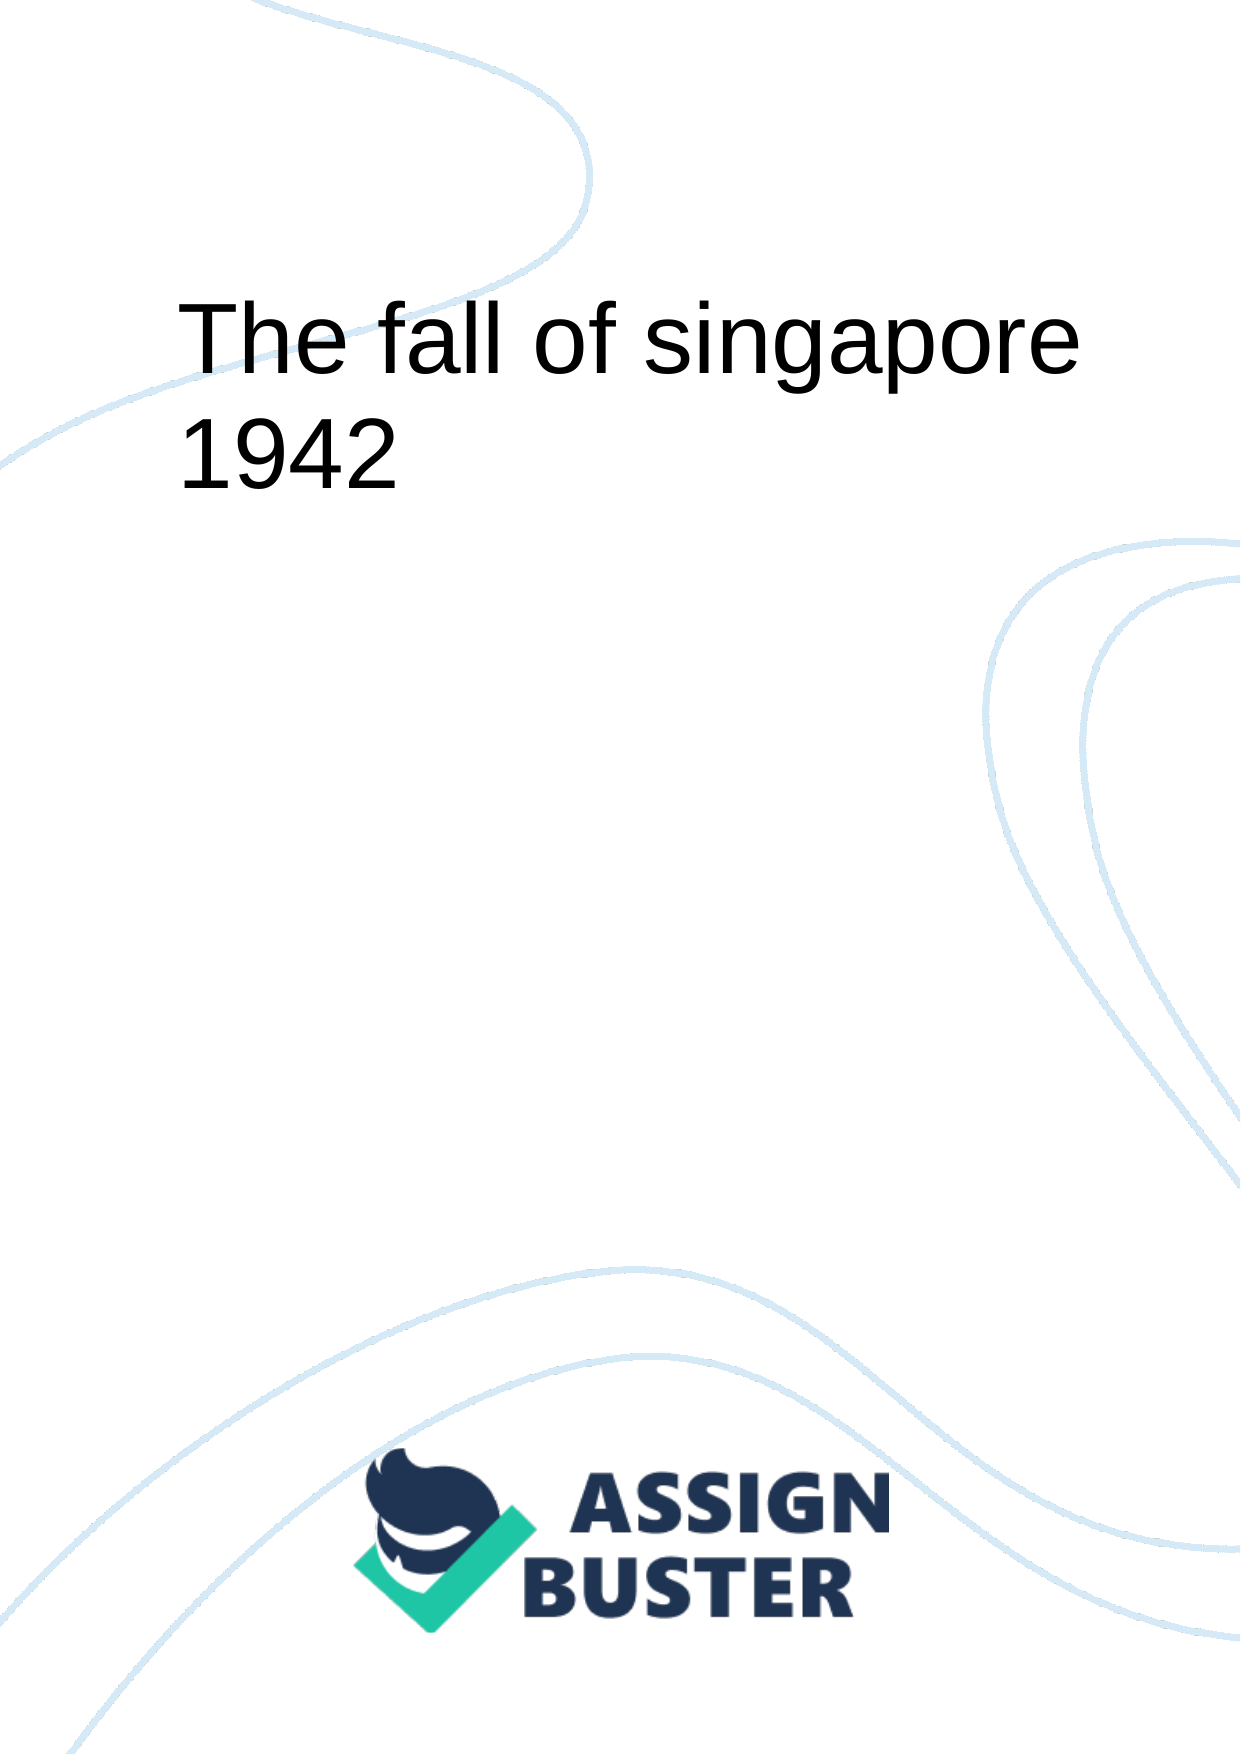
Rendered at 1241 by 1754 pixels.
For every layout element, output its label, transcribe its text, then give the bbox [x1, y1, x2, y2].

picture [0, 0, 1241, 1754]
subtitle The fall of singapore 1942 [177, 279, 1152, 509]
